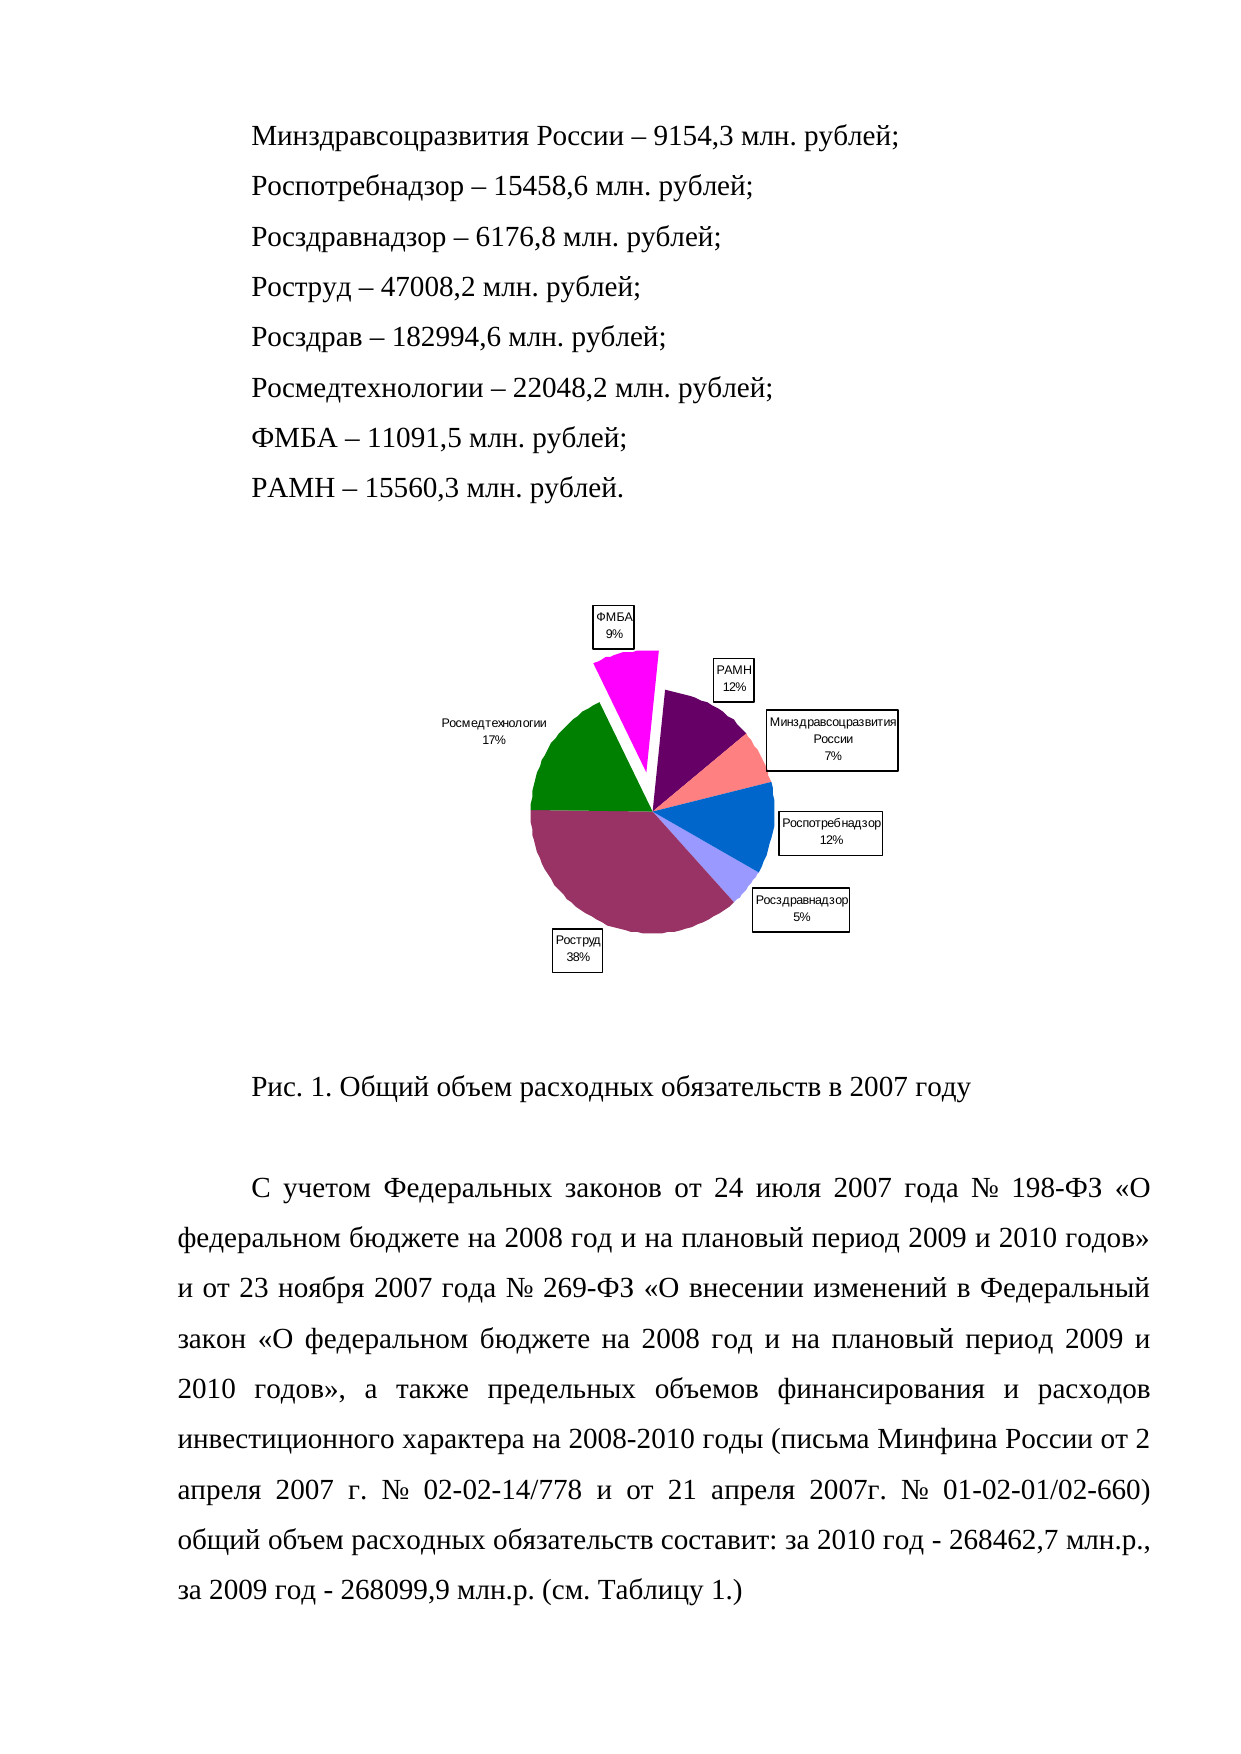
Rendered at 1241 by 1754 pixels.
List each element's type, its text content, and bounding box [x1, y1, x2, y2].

text Росздрав – 182994,6 млн. рублей; [177, 319, 1152, 353]
text РАМН – 15560,3 млн. рублей. [177, 470, 1152, 504]
text Роспотребнадзор – 15458,6 млн. рублей; [177, 168, 1152, 202]
text Росмедтехнологии – 22048,2 млн. рублей; [177, 370, 1152, 403]
text Рис. 1. Общий объем расходных обязательств в 2007 году [177, 1069, 1152, 1103]
text Минздравсоцразвития России – 9154,3 млн. рублей; [177, 118, 1152, 152]
text С учетом Федеральных законов от 24 июля 2007 года № 198-ФЗ «О федеральном бюджете на 2008 год и на плановый период 2009 и 2010 годов» и от 23 ноября 2007 года № 269-ФЗ «О внесении изменений в Федеральный закон «О федеральном бюджете на 2008 год и на плановый период 2009 и 2010 годов», а также предельных объемов финансирования и расходов инвестиционного характера на 2008-2010 годы (письма Минфина России от 2 апреля 2007 г. № 02-02-14/778 и от 21 апреля 2007г. № 01-02-01/02-660) общий объем расходных обязательств составит: за 2010 год - 268462,7 млн.р., за 2009 год - 268099,9 млн.р. (см. Таблицу 1.) [177, 1170, 1152, 1606]
text Роструд – 47008,2 млн. рублей; [177, 269, 1152, 303]
text Росздравнадзор – 6176,8 млн. рублей; [177, 219, 1152, 252]
text ФМБА – 11091,5 млн. рублей; [177, 420, 1152, 453]
